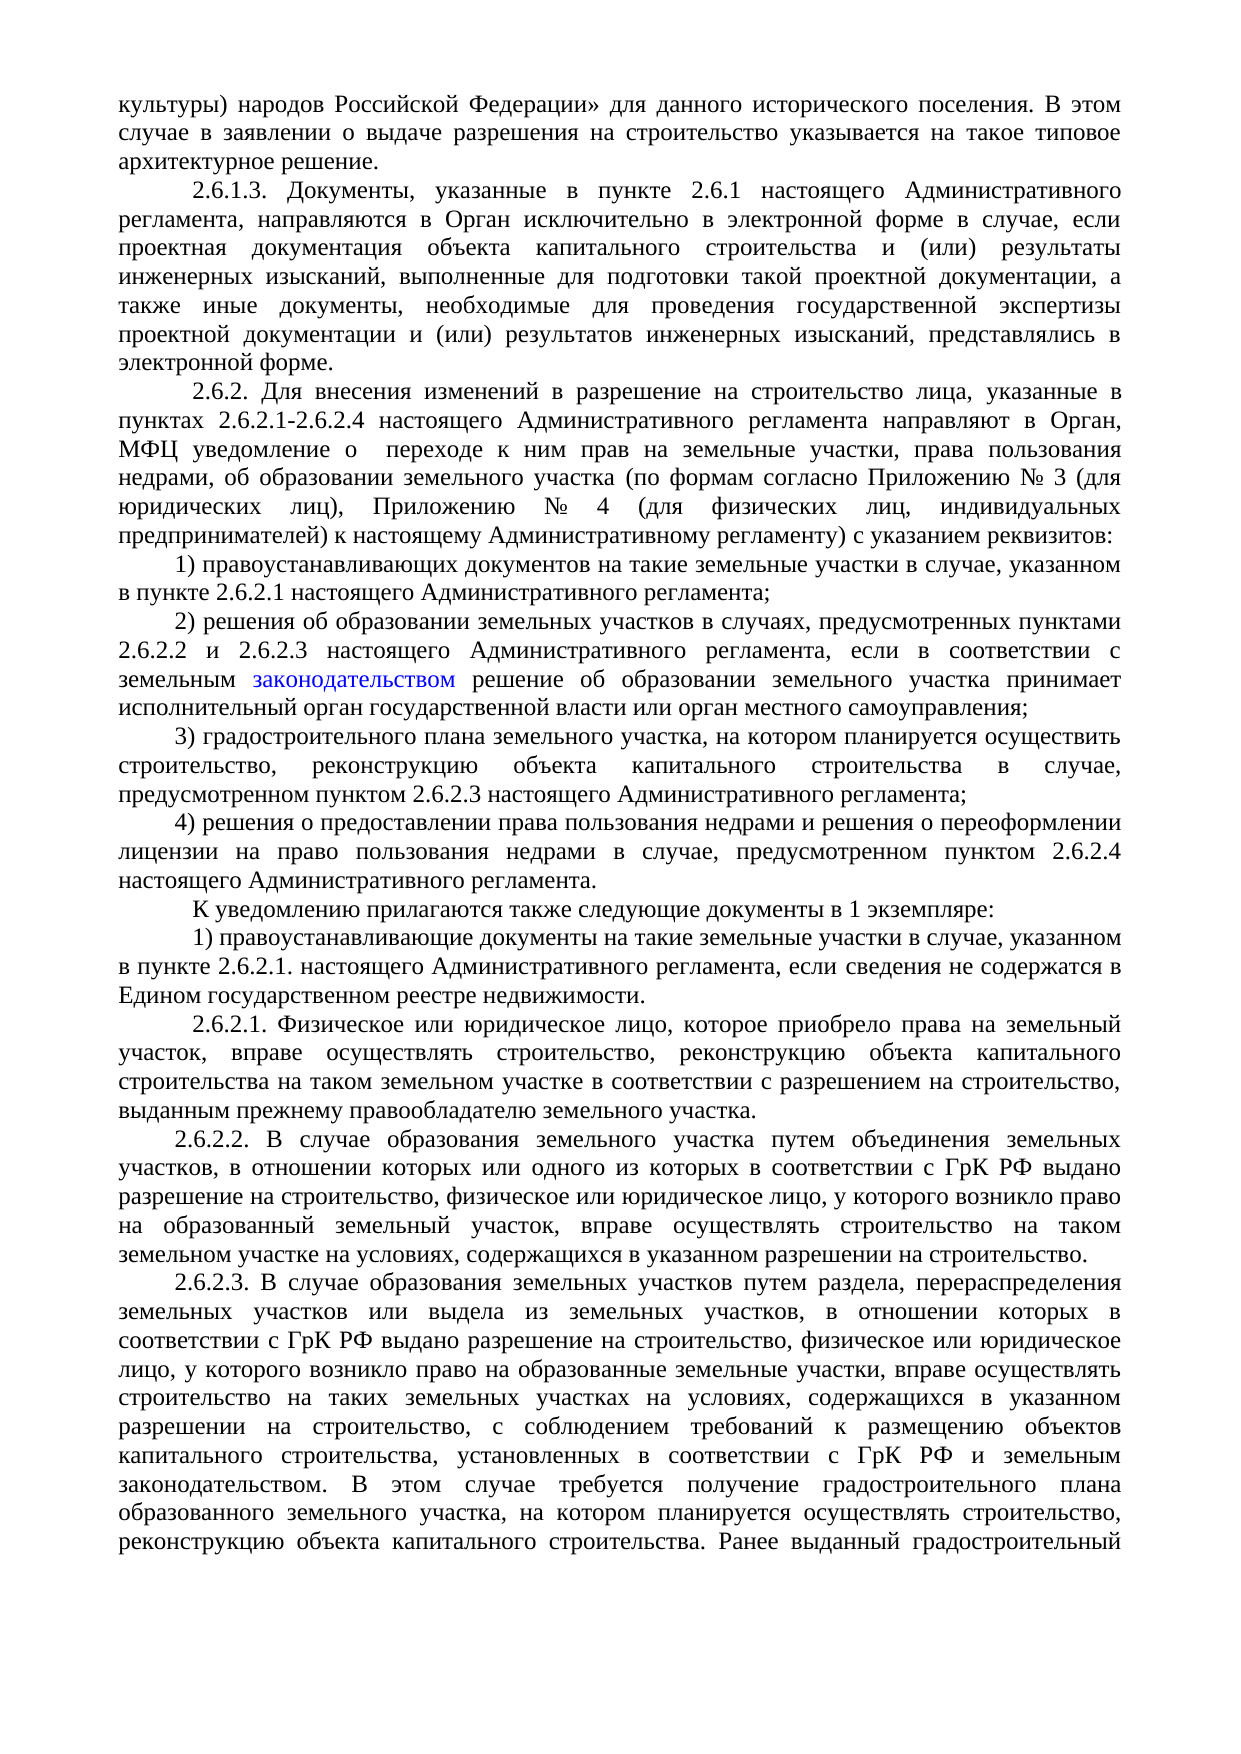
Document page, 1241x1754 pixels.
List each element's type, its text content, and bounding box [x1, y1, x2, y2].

text 2.6.2.1. Физическое или юридическое лицо, которое приобрело права на земельный участок, вправе осуществлять строительство, реконструкцию объекта капитального строительства на таком земельном участке в соответствии с разрешением на строительство, выданным прежнему правообладателю земельного участка. [118, 1009, 1122, 1124]
text 1) правоустанавливающие документы на такие земельные участки в случае, указанном в пункте 2.6.2.1. настоящего Административного регламента, если сведения не содержатся в Едином государственном реестре недвижимости. [118, 922, 1122, 1009]
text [118, 89, 1122, 175]
text 3) градостроительного плана земельного участка, на котором планируется осуществить строительство, реконструкцию объекта капитального строительства в случае, предусмотренном пунктом 2.6.2.3 настоящего Административного регламента; [118, 721, 1122, 807]
text 2.6.2.2. В случае образования земельного участка путем объединения земельных участков, в отношении которых или одного из которых в соответствии с ГрК РФ выдано разрешение на строительство, физическое или юридическое лицо, у которого возникло право на образованный земельный участок, вправе осуществлять строительство на таком земельном участке на условиях, содержащихся в указанном разрешении на строительство. [118, 1124, 1122, 1267]
text 2) решения об образовании земельных участков в случаях, предусмотренных пунктами 2.6.2.2 и 2.6.2.3 настоящего Административного регламента, если в соответствии с земельным законодательством решение об образовании земельного участка принимает исполнительный орган государственной власти или орган местного самоуправления; [118, 606, 1122, 721]
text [118, 1267, 1122, 1555]
text 4) решения о предоставлении права пользования недрами и решения о переоформлении лицензии на право пользования недрами в случае, предусмотренном пунктом 2.6.2.4 настоящего Административного регламента. [118, 807, 1122, 894]
text 2.6.2. Для внесения изменений в разрешение на строительство лица, указанные в пунктах 2.6.2.1-2.6.2.4 настоящего Административного регламента направляют в Орган, МФЦ уведомление о переходе к ним прав на земельные участки, права пользования недрами, об образовании земельного участка (по формам согласно Приложению № 3 (для юридических лиц), Приложению № 4 (для физических лиц, индивидуальных предпринимателей) к настоящему Административному регламенту) с указанием реквизитов: [118, 376, 1122, 549]
text К уведомлению прилагаются также следующие документы в 1 экземпляре: [118, 894, 1122, 922]
text 2.6.1.3. Документы, указанные в пункте 2.6.1 настоящего Административного регламента, направляются в Орган исключительно в электронной форме в случае, если проектная документация объекта капитального строительства и (или) результаты инженерных изысканий, выполненные для подготовки такой проектной документации, а также иные документы, необходимые для проведения государственной экспертизы проектной документации и (или) результатов инженерных изысканий, представлялись в электронной форме. [118, 175, 1122, 376]
text 1) правоустанавливающих документов на такие земельные участки в случае, указанном в пункте 2.6.2.1 настоящего Административного регламента; [118, 549, 1122, 606]
